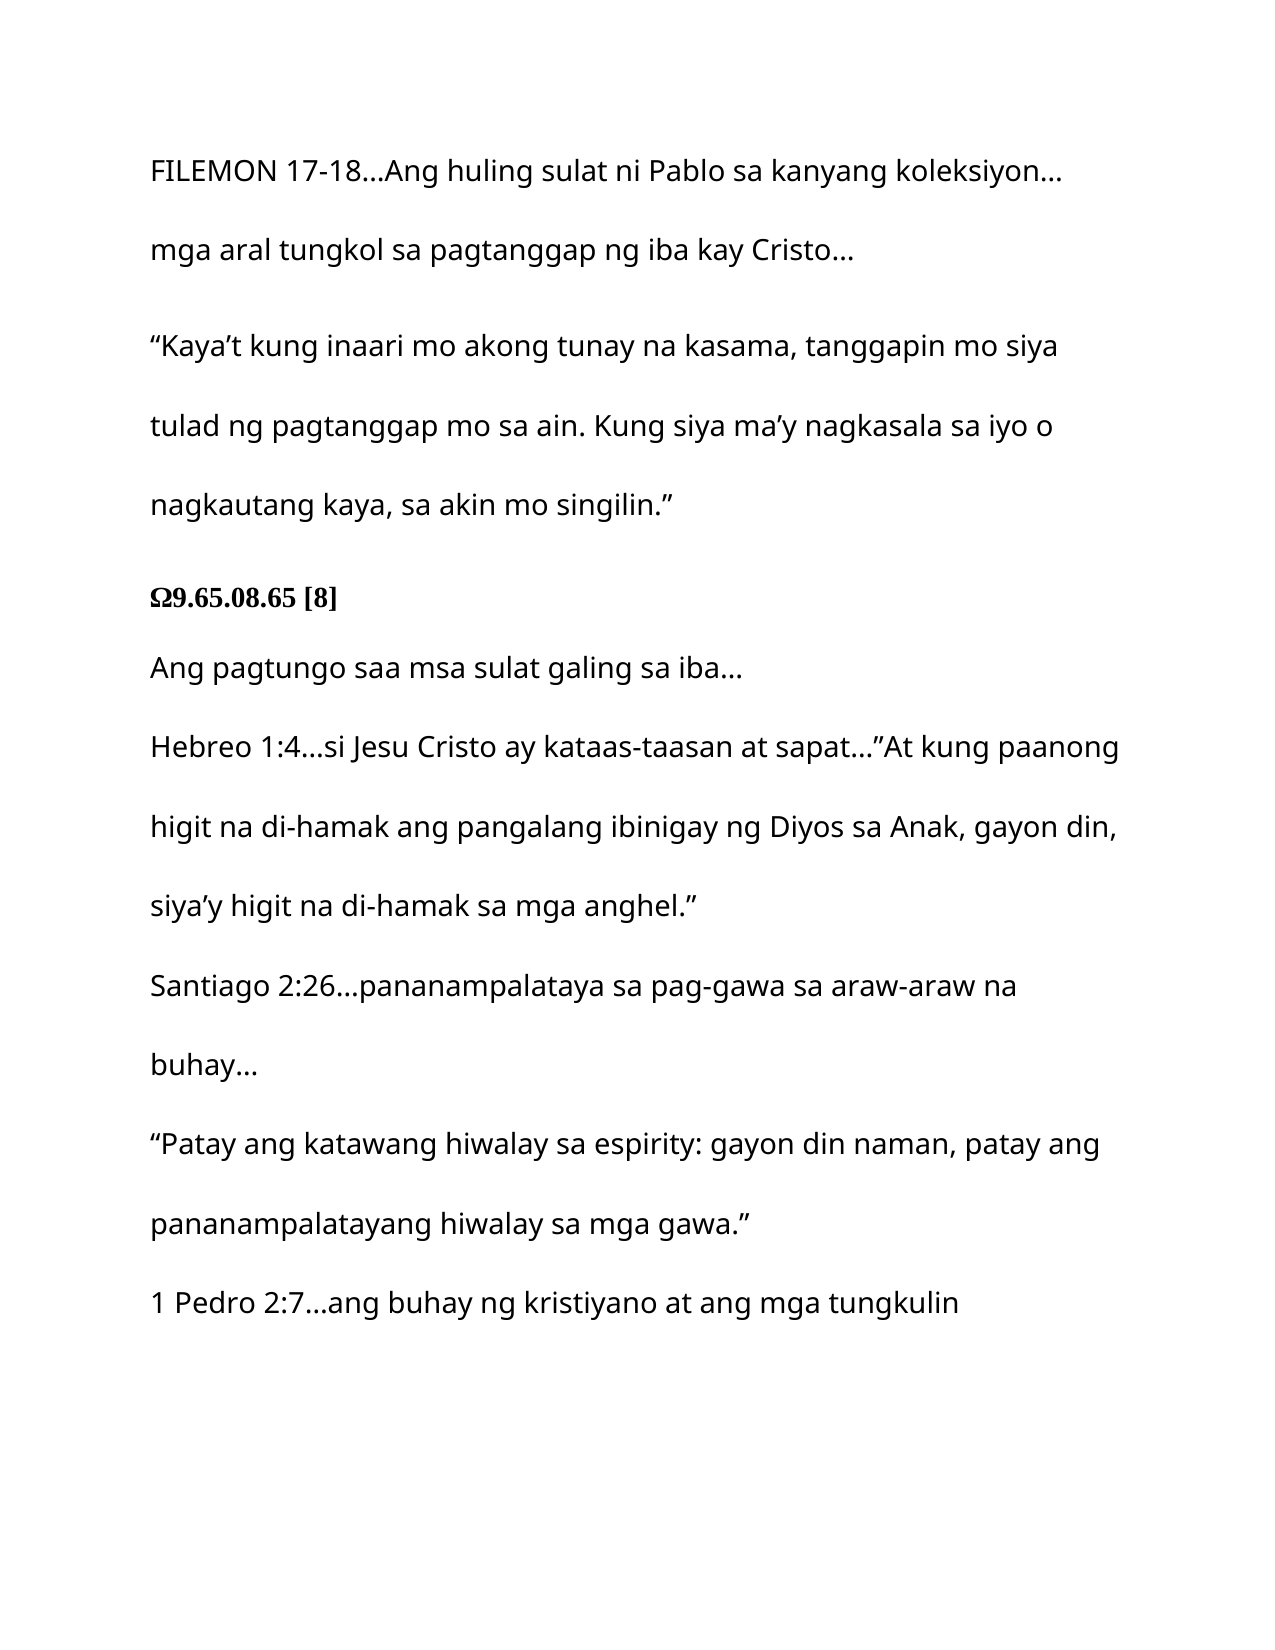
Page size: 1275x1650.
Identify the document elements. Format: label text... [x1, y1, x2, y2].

text “Kaya’t kung inaari mo akong tunay na kasama, tanggapin mo siya tulad ng pagtanggap mo sa ain. Kung siya ma’y nagkasala sa iyo o nagkautang kaya, sa akin mo singilin.” [150, 325, 1125, 524]
text Hebreo 1:4…si Jesu Cristo ay kataas-taasan at sapat…”At kung paanong higit na di-hamak ang pangalang ibinigay ng Diyos sa Anak, gayon din, siya’y higit na di-hamak sa mga anghel.” [150, 727, 1125, 925]
text Ang pagtungo saa msa sulat galing sa iba… [150, 647, 1125, 687]
text “Patay ang katawang hiwalay sa espirity: gayon din naman, patay ang pananampalatayang hiwalay sa mga gawa.” [150, 1123, 1125, 1243]
text Ω9.65.08.65 [8] [150, 580, 1125, 614]
text Santiago 2:26…pananampalataya sa pag-gawa sa araw-araw na buhay… [150, 965, 1125, 1084]
text FILEMON 17-18…Ang huling sulat ni Pablo sa kanyang koleksiyon…mga aral tungkol sa pagtanggap ng iba kay Cristo… [150, 150, 1125, 269]
text 1 Pedro 2:7…ang buhay ng kristiyano at ang mga tungkulin [150, 1282, 1125, 1322]
